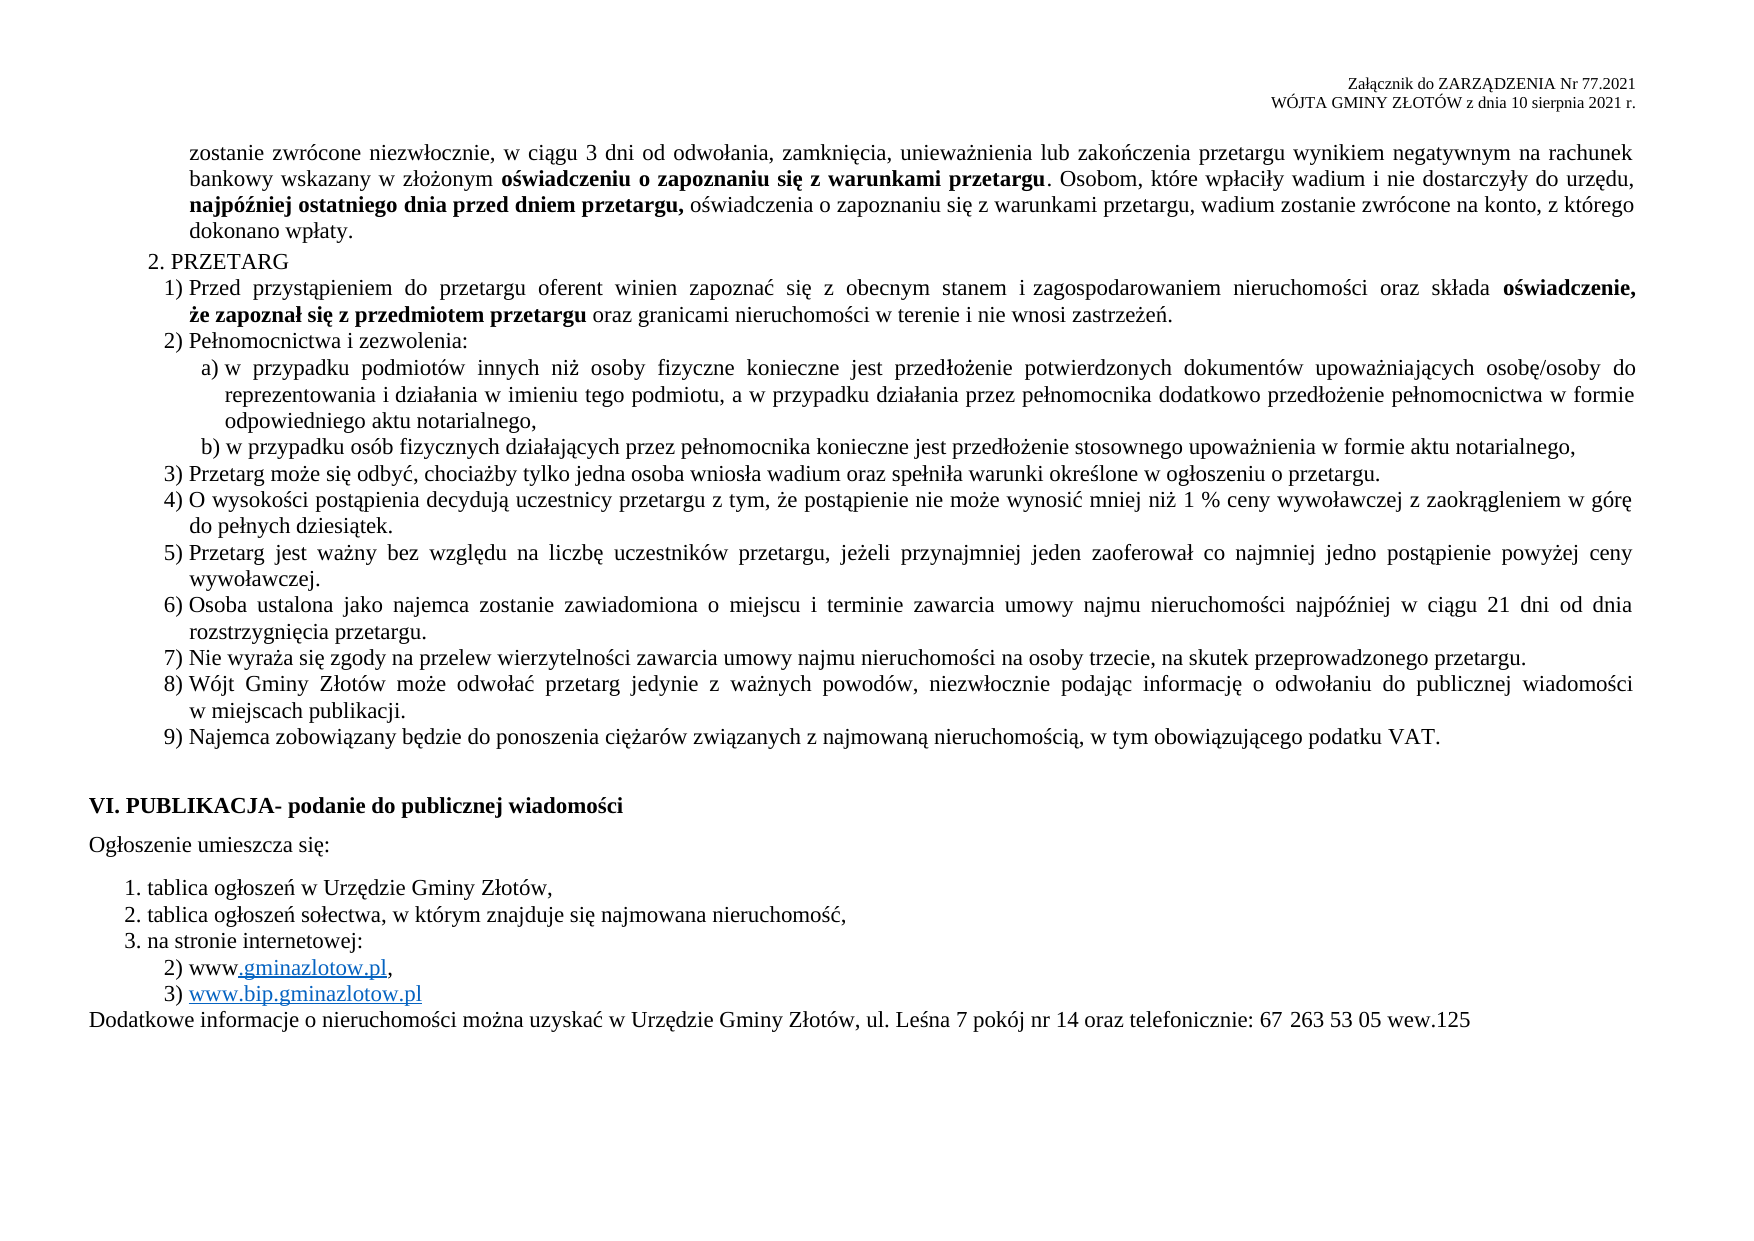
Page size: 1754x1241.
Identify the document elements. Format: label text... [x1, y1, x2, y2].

list Przetarg może się odbyć, chociażby tylko jedna osoba wniosła wadium oraz spełniła warunki określone w ogłoszeniu o przetargu. [164, 460, 1636, 486]
list www.bip.gminazlotow.pl [164, 980, 1636, 1006]
list Wójt Gminy Złotów może odwołać przetarg jedynie z ważnych powodów, niezwłocznie podając informację o odwołaniu do publicznej wiadomości w miejscach publikacji. [164, 671, 1636, 723]
text Dodatkowe informacje o nieruchomości można uzyskać w Urzędzie Gminy Złotów, ul. Leśna 7 pokój nr 14 oraz telefonicznie: 67 263 53 05 wew.125 [89, 1006, 1636, 1033]
text Ogłoszenie umieszcza się: [89, 831, 1636, 858]
subtitle Osoba ustalona jako najemca zostanie zawiadomiona o miejscu i terminie zawarcia umowy najmu nieruchomości najpóźniej w ciągu 21 dni od dnia rozstrzygnięcia przetargu. [164, 591, 1636, 644]
subtitle www.gminazlotow.pl, [164, 953, 1636, 980]
list Nie wyraża się zgody na przelew wierzytelności zawarcia umowy najmu nieruchomości na osoby trzecie, na skutek przeprowadzonego przetargu. [164, 644, 1636, 671]
list O wysokości postąpienia decydują uczestnicy przetargu z tym, że postąpienie nie może wynosić mniej niż 1 % ceny wywoławczej z zaokrągleniem w górę do pełnych dziesiątek. [164, 486, 1636, 539]
subtitle Najemca zobowiązany będzie do ponoszenia ciężarów związanych z najmowaną nieruchomością, w tym obowiązującego podatku VAT. [164, 723, 1636, 749]
list Pełnomocnictwa i zezwolenia: [164, 327, 1636, 353]
subtitle na stronie internetowej: [124, 927, 1636, 953]
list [164, 138, 1636, 244]
list w przypadku osób fizycznych działających przez pełnomocnika konieczne jest przedłożenie stosownego upoważnienia w formie aktu notarialnego, [201, 433, 1636, 460]
list Przed przystąpieniem do przetargu oferent winien zapoznać się z obecnym stanem i zagospodarowaniem nieruchomości oraz składa oświadczenie, że zapoznał się z przedmiotem przetargu oraz granicami nieruchomości w terenie i nie wnosi zastrzeżeń. [164, 274, 1636, 327]
list Przetarg jest ważny bez względu na liczbę uczestników przetargu, jeżeli przynajmniej jeden zaoferował co najmniej jedno postąpienie powyżej ceny wywoławczej. [164, 539, 1636, 591]
subtitle PRZETARG [148, 248, 1636, 274]
subtitle tablica ogłoszeń sołectwa, w którym znajduje się najmowana nieruchomość, [124, 901, 1636, 927]
subtitle tablica ogłoszeń w Urzędzie Gminy Złotów, [124, 874, 1636, 901]
list w przypadku podmiotów innych niż osoby fizyczne konieczne jest przedłożenie potwierdzonych dokumentów upoważniających osobę/osoby do reprezentowania i działania w imieniu tego podmiotu, a w przypadku działania przez pełnomocnika dodatkowo przedłożenie pełnomocnictwa w formie odpowiedniego aktu notarialnego, [201, 353, 1636, 433]
list PUBLIKACJA- podanie do publicznej wiadomości [89, 793, 1636, 819]
